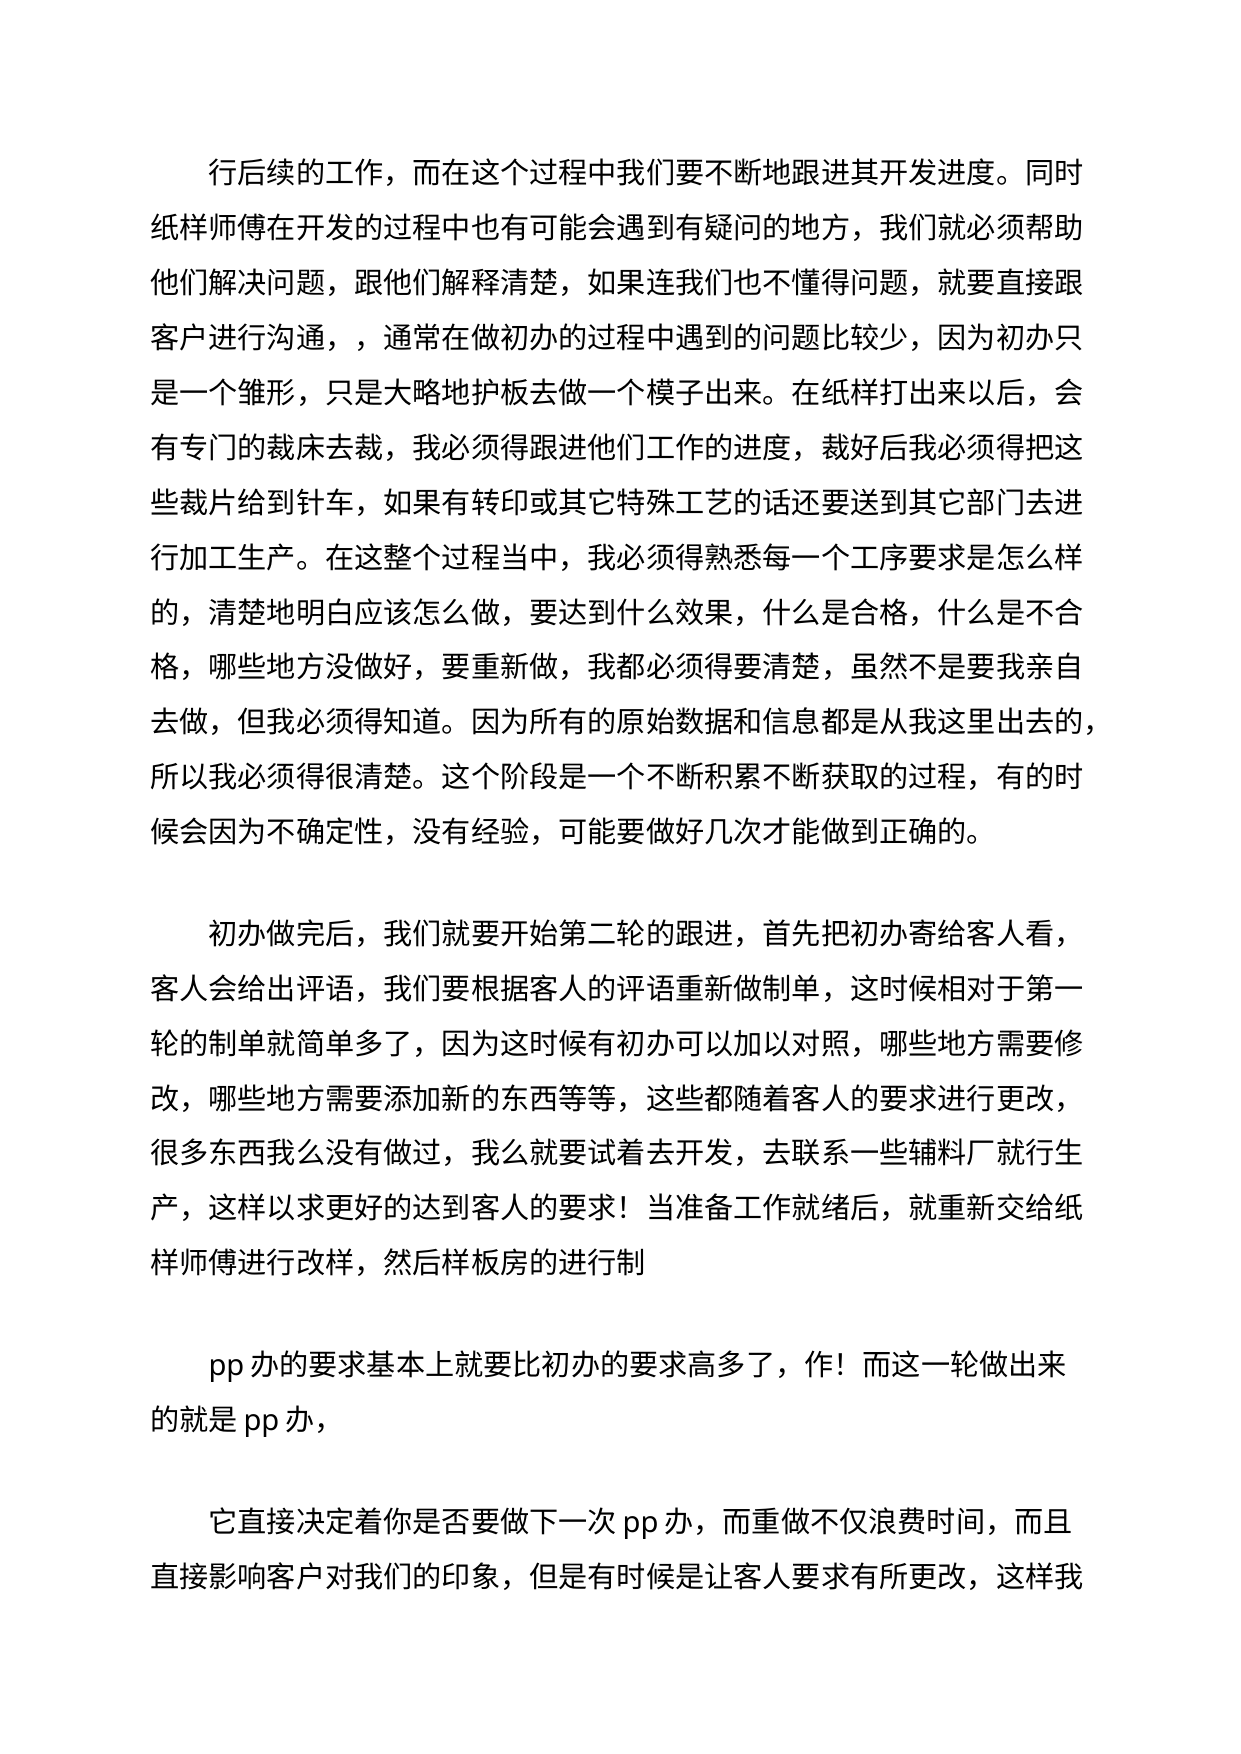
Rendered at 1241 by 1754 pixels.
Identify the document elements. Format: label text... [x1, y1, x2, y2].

text 行后续的工作，而在这个过程中我们要不断地跟进其开发进度。同时纸样师傅在开发的过程中也有可能会遇到有疑问的地方，我们就必须帮助他们解决问题，跟他们解释清楚，如果连我们也不懂得问题，就要直接跟客户进行沟通，，通常在做初办的过程中遇到的问题比较少，因为初办只是一个雏形，只是大略地护板去做一个模子出来。在纸样打出来以后，会有专门的裁床去裁，我必须得跟进他们工作的进度，裁好后我必须得把这些裁片给到针车，如果有转印或其它特殊工艺的话还要送到其它部门去进行加工生产。在这整个过程当中，我必须得熟悉每一个工序要求是怎么样的，清楚地明白应该怎么做，要达到什么效果，什么是合格，什么是不合格，哪些地方没做好，要重新做，我都必须得要清楚，虽然不是要我亲自去做，但我必须得知道。因为所有的原始数据和信息都是从我这里出去的，所以我必须得很清楚。这个阶段是一个不断积累不断获取的过程，有的时候会因为不确定性，没有经验，可能要做好几次才能做到正确的。 [150, 150, 1090, 851]
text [150, 1499, 1090, 1596]
text 初办做完后，我们就要开始第二轮的跟进，首先把初办寄给客人看，客人会给出评语，我们要根据客人的评语重新做制单，这时候相对于第一轮的制单就简单多了，因为这时候有初办可以加以对照，哪些地方需要修改，哪些地方需要添加新的东西等等，这些都随着客人的要求进行更改，很多东西我么没有做过，我么就要试着去开发，去联系一些辅料厂就行生产，这样以求更好的达到客人的要求！当准备工作就绪后，就重新交给纸样师傅进行改样，然后样板房的进行制 [150, 911, 1090, 1282]
text pp办的要求基本上就要比初办的要求高多了，作！而这一轮做出来的就是pp办， [150, 1342, 1090, 1439]
